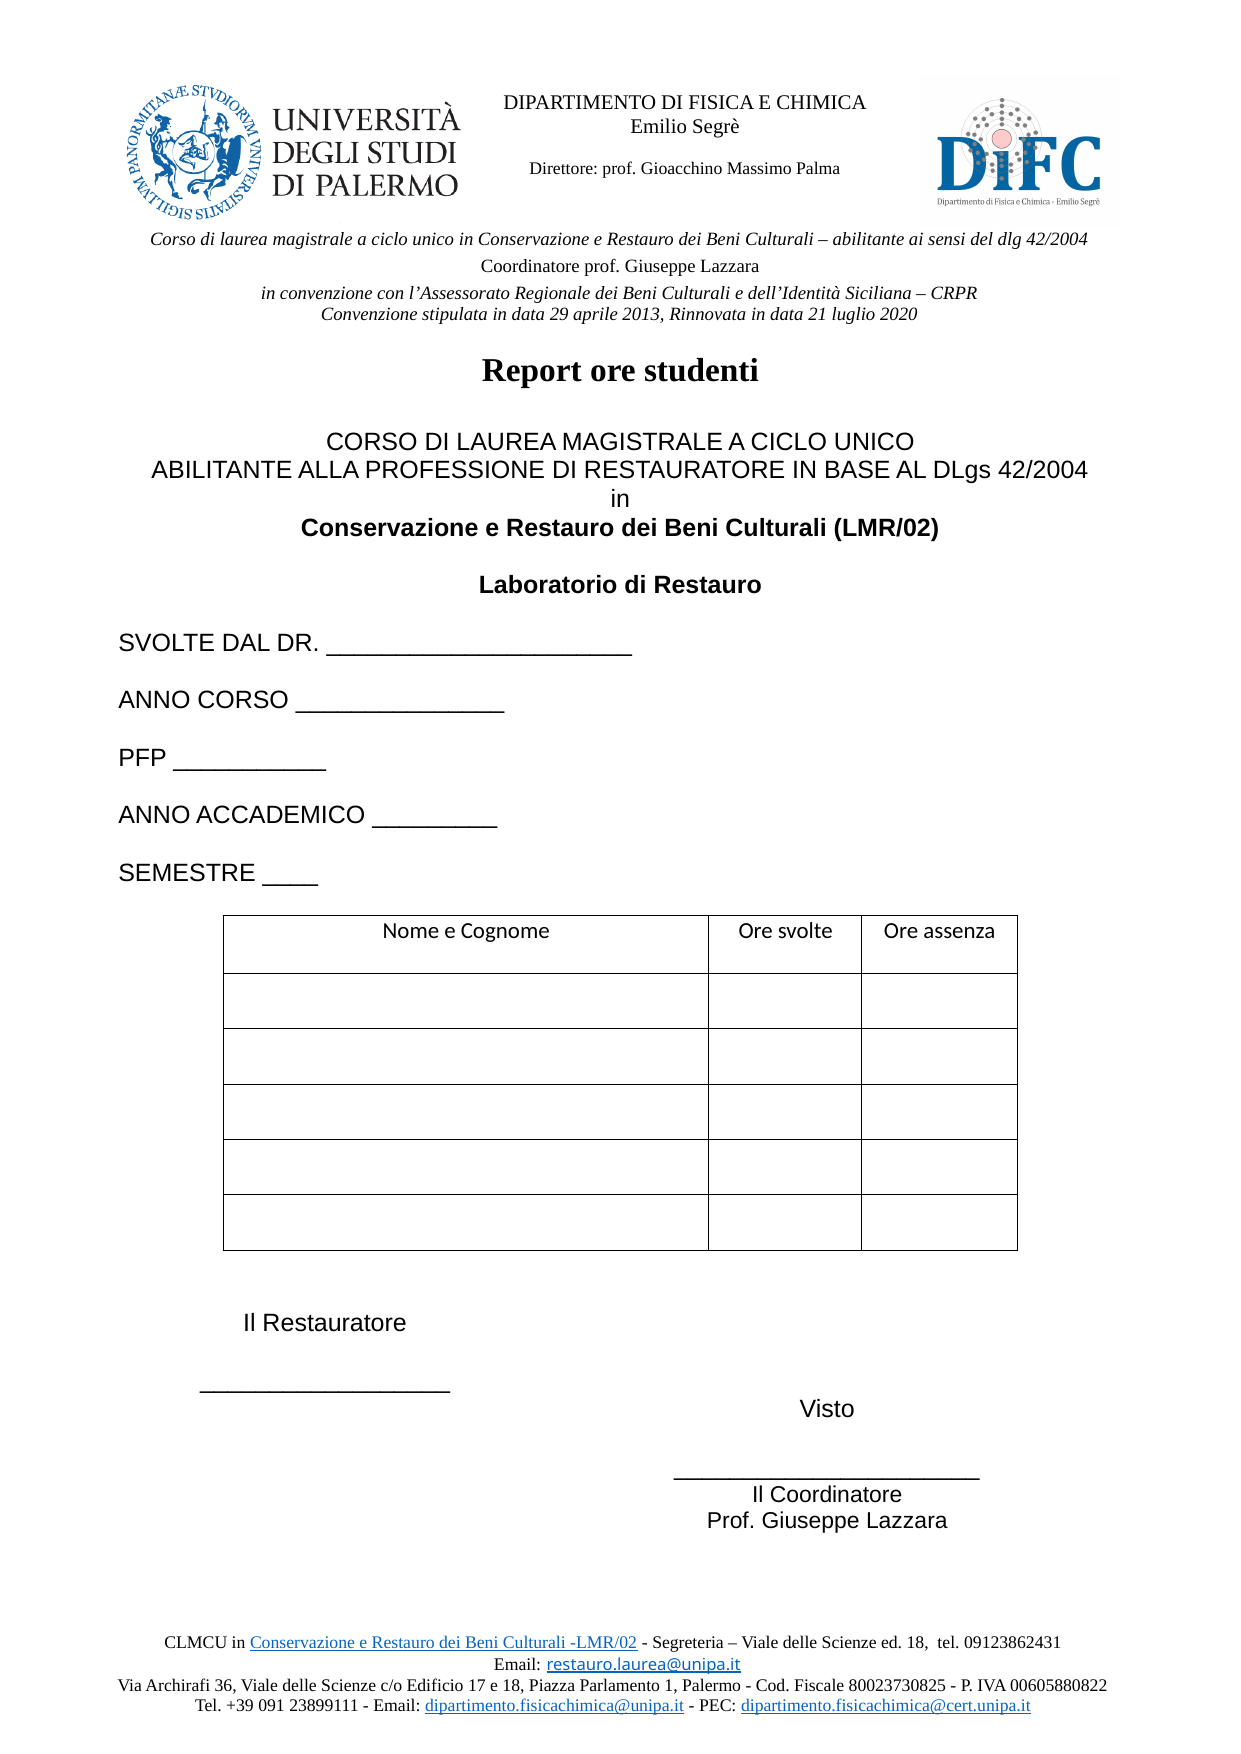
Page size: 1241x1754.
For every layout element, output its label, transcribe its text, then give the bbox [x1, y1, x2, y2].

text Laboratorio di Restauro [118, 570, 1122, 599]
table_header Nome e Cognome [224, 916, 708, 973]
table_header Ore assenza [862, 916, 1017, 973]
text Report ore studenti [118, 350, 1122, 388]
table_cell [862, 1140, 1017, 1194]
text Visto [118, 1394, 1122, 1423]
text __________________ [118, 1366, 1122, 1394]
table_cell [224, 1195, 708, 1249]
picture [918, 75, 1123, 228]
table_cell [862, 1029, 1017, 1083]
table_header Ore svolte [709, 916, 861, 973]
text ______________________ [118, 1452, 1122, 1481]
text ANNO ACCADEMICO _________ [118, 800, 980, 829]
text SEMESTRE ____ [118, 858, 980, 886]
text CORSO DI LAUREA MAGISTRALE A CICLO UNICO [118, 426, 1122, 455]
picture [118, 77, 470, 228]
table_cell [862, 1195, 1017, 1249]
table_cell [709, 1195, 861, 1249]
table_cell [709, 1029, 861, 1083]
text Conservazione e Restauro dei Beni Culturali (LMR/02) [118, 513, 1122, 541]
table_cell [224, 1085, 708, 1139]
table_cell [709, 1140, 861, 1194]
text ANNO CORSO _______________ [118, 685, 980, 714]
table_cell [224, 1029, 708, 1083]
table_cell [224, 974, 708, 1028]
table_cell [709, 974, 861, 1028]
text Il Coordinatore [118, 1481, 1122, 1507]
text SVOLTE DAL DR. ______________________ [118, 628, 980, 656]
text Prof. Giuseppe Lazzara [118, 1507, 1122, 1533]
text Il Restauratore [118, 1308, 1122, 1337]
text ABILITANTE ALLA PROFESSIONE DI RESTAURATORE IN BASE AL DLgs 42/2004 [118, 455, 1122, 484]
table_cell [862, 974, 1017, 1028]
text in [118, 484, 1122, 513]
table_cell [862, 1085, 1017, 1139]
table_cell [709, 1085, 861, 1139]
table_cell [224, 1140, 708, 1194]
text PFP ___________ [118, 743, 980, 771]
